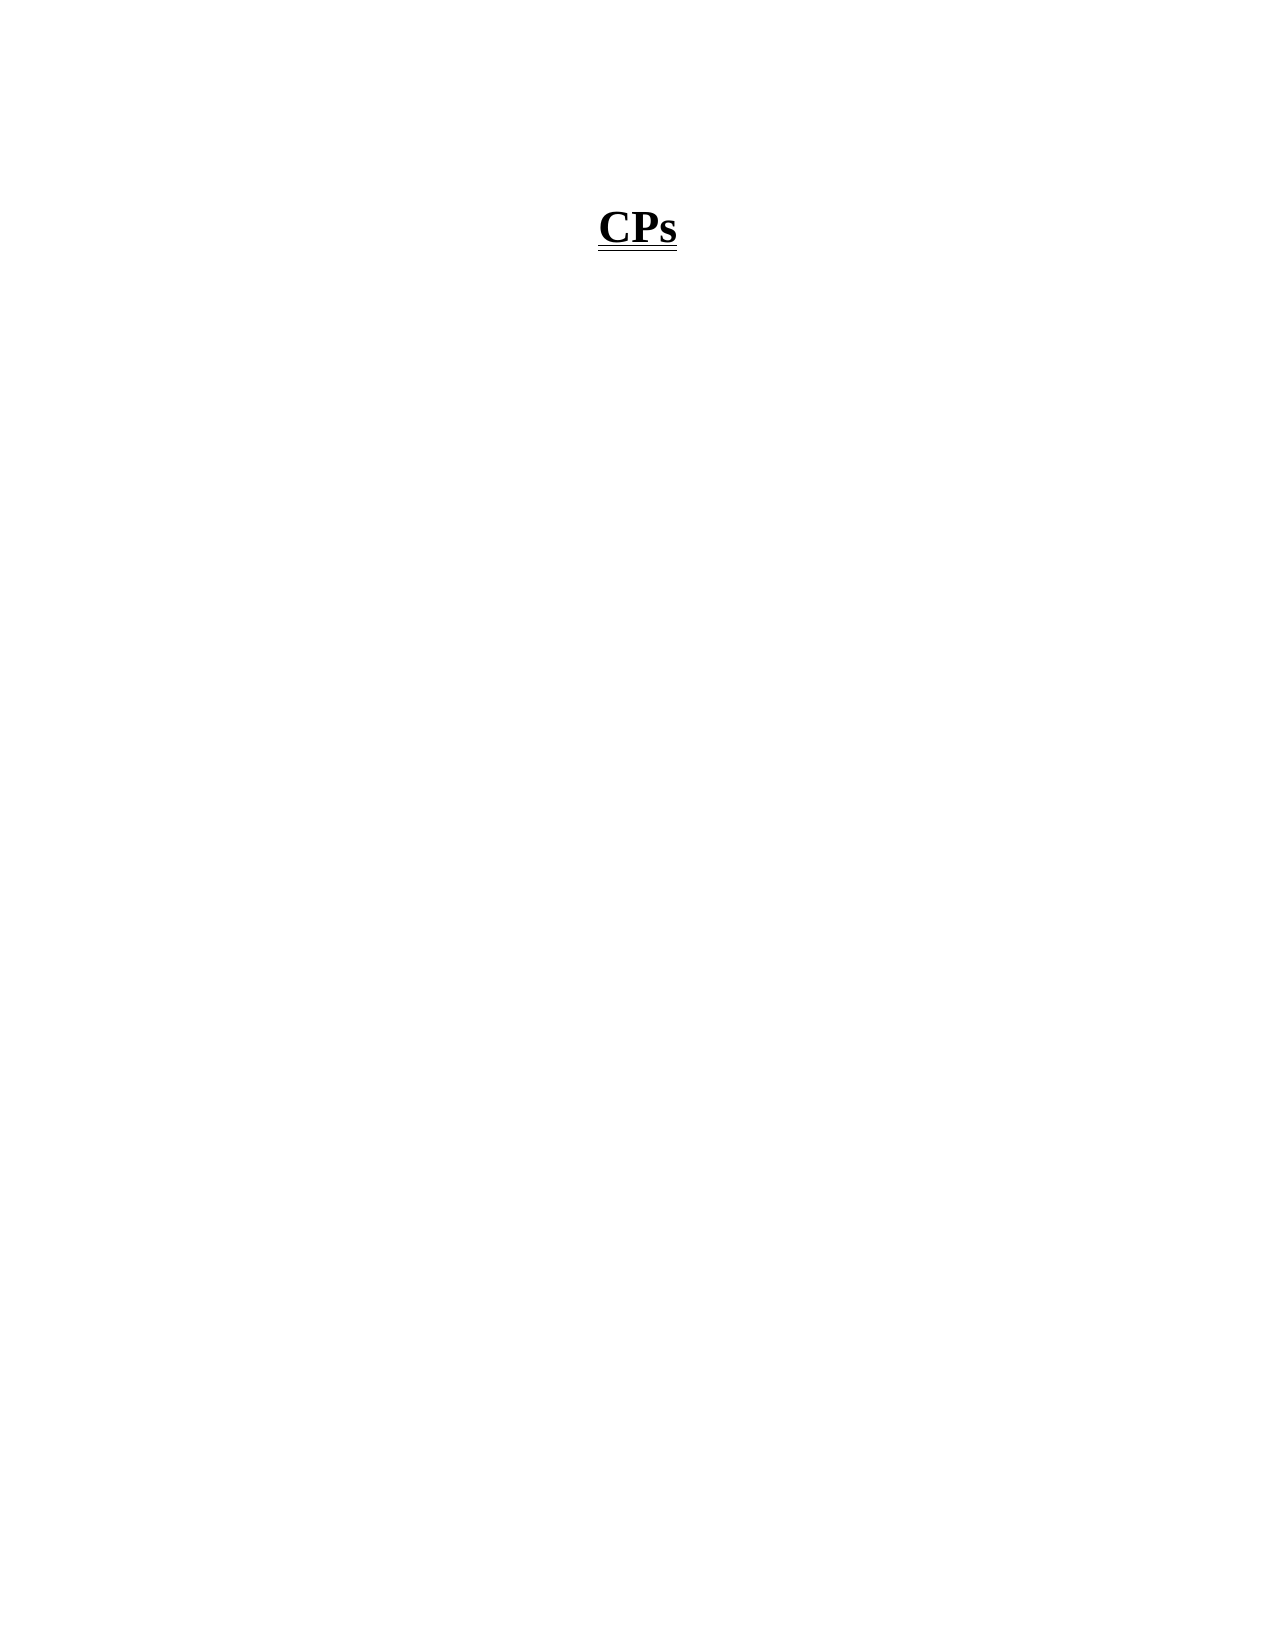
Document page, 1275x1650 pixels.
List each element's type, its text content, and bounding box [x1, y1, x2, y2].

subtitle CPs [150, 200, 1125, 253]
